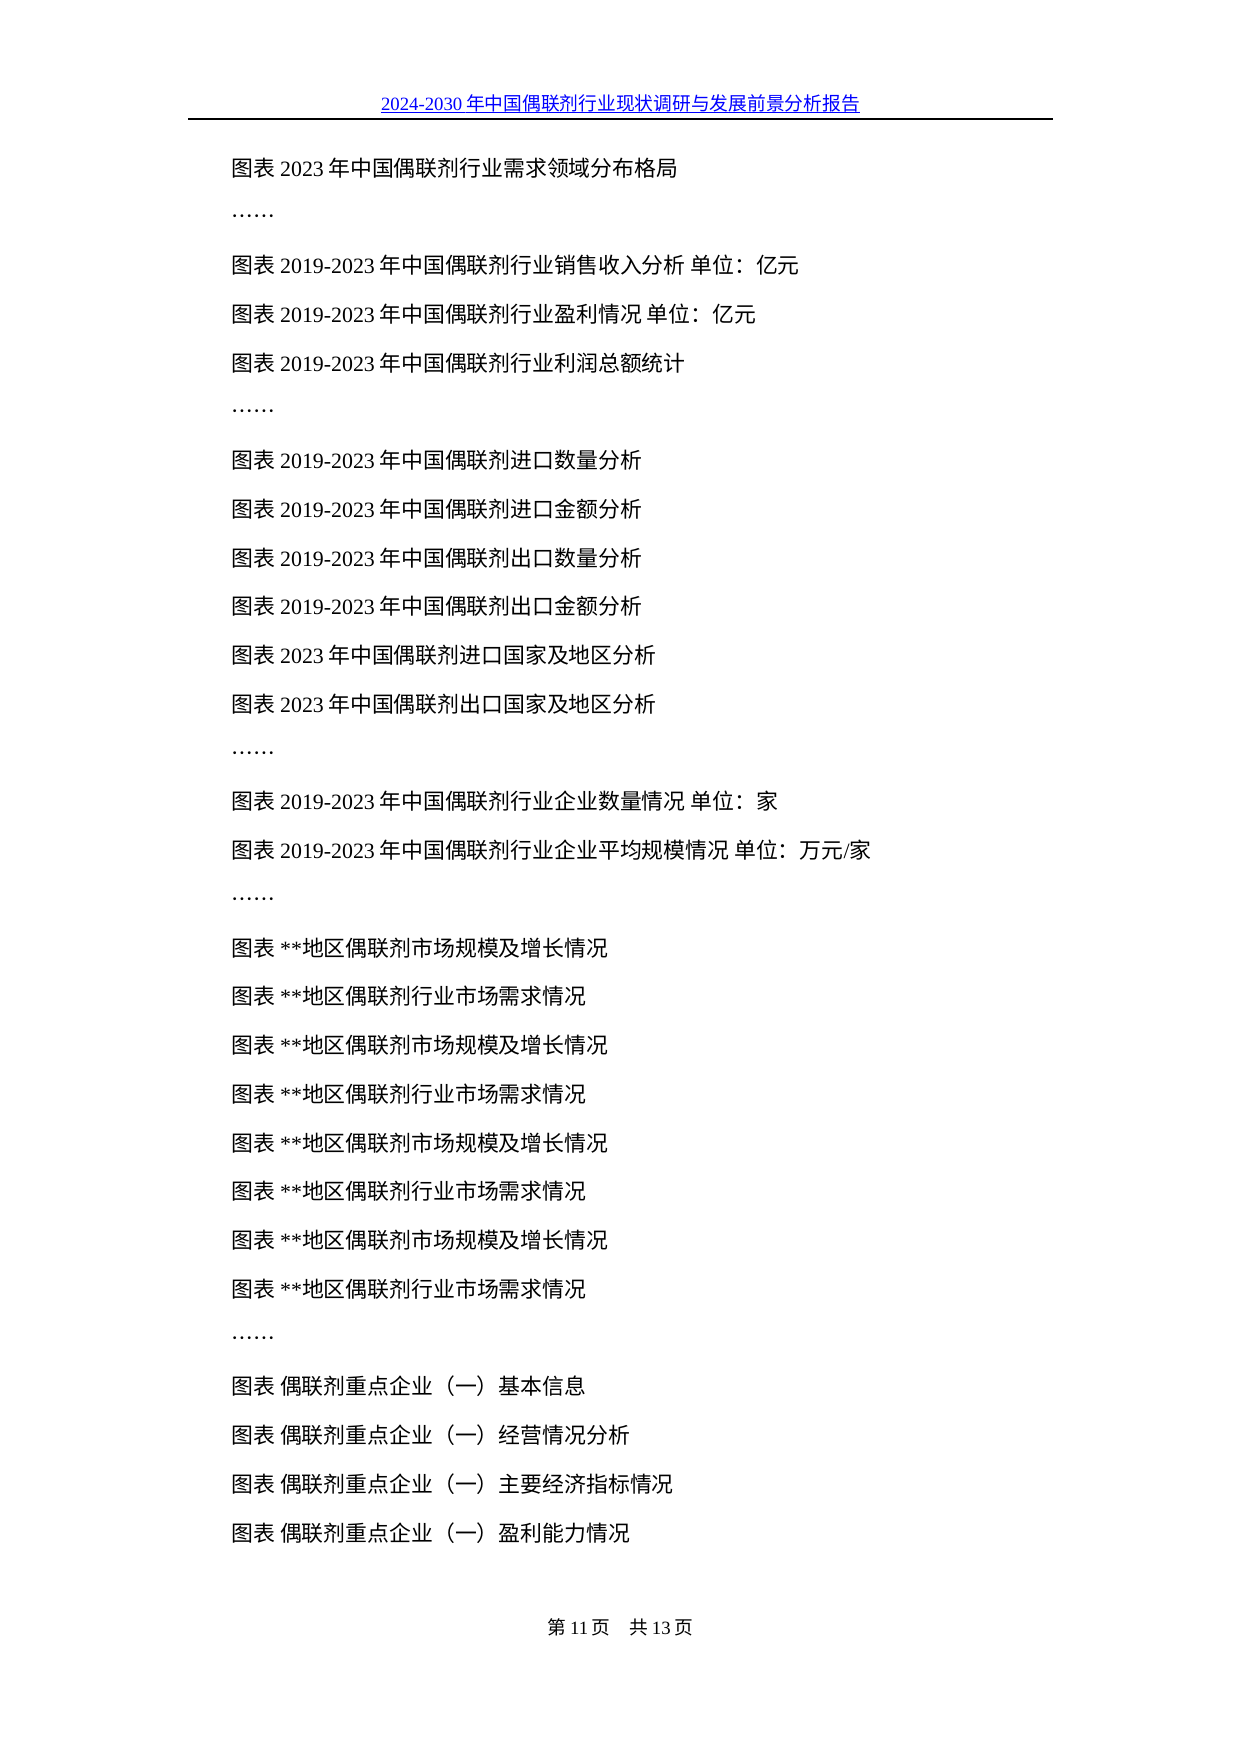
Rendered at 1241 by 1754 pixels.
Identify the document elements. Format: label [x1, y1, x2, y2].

text [187, 150, 1053, 1548]
